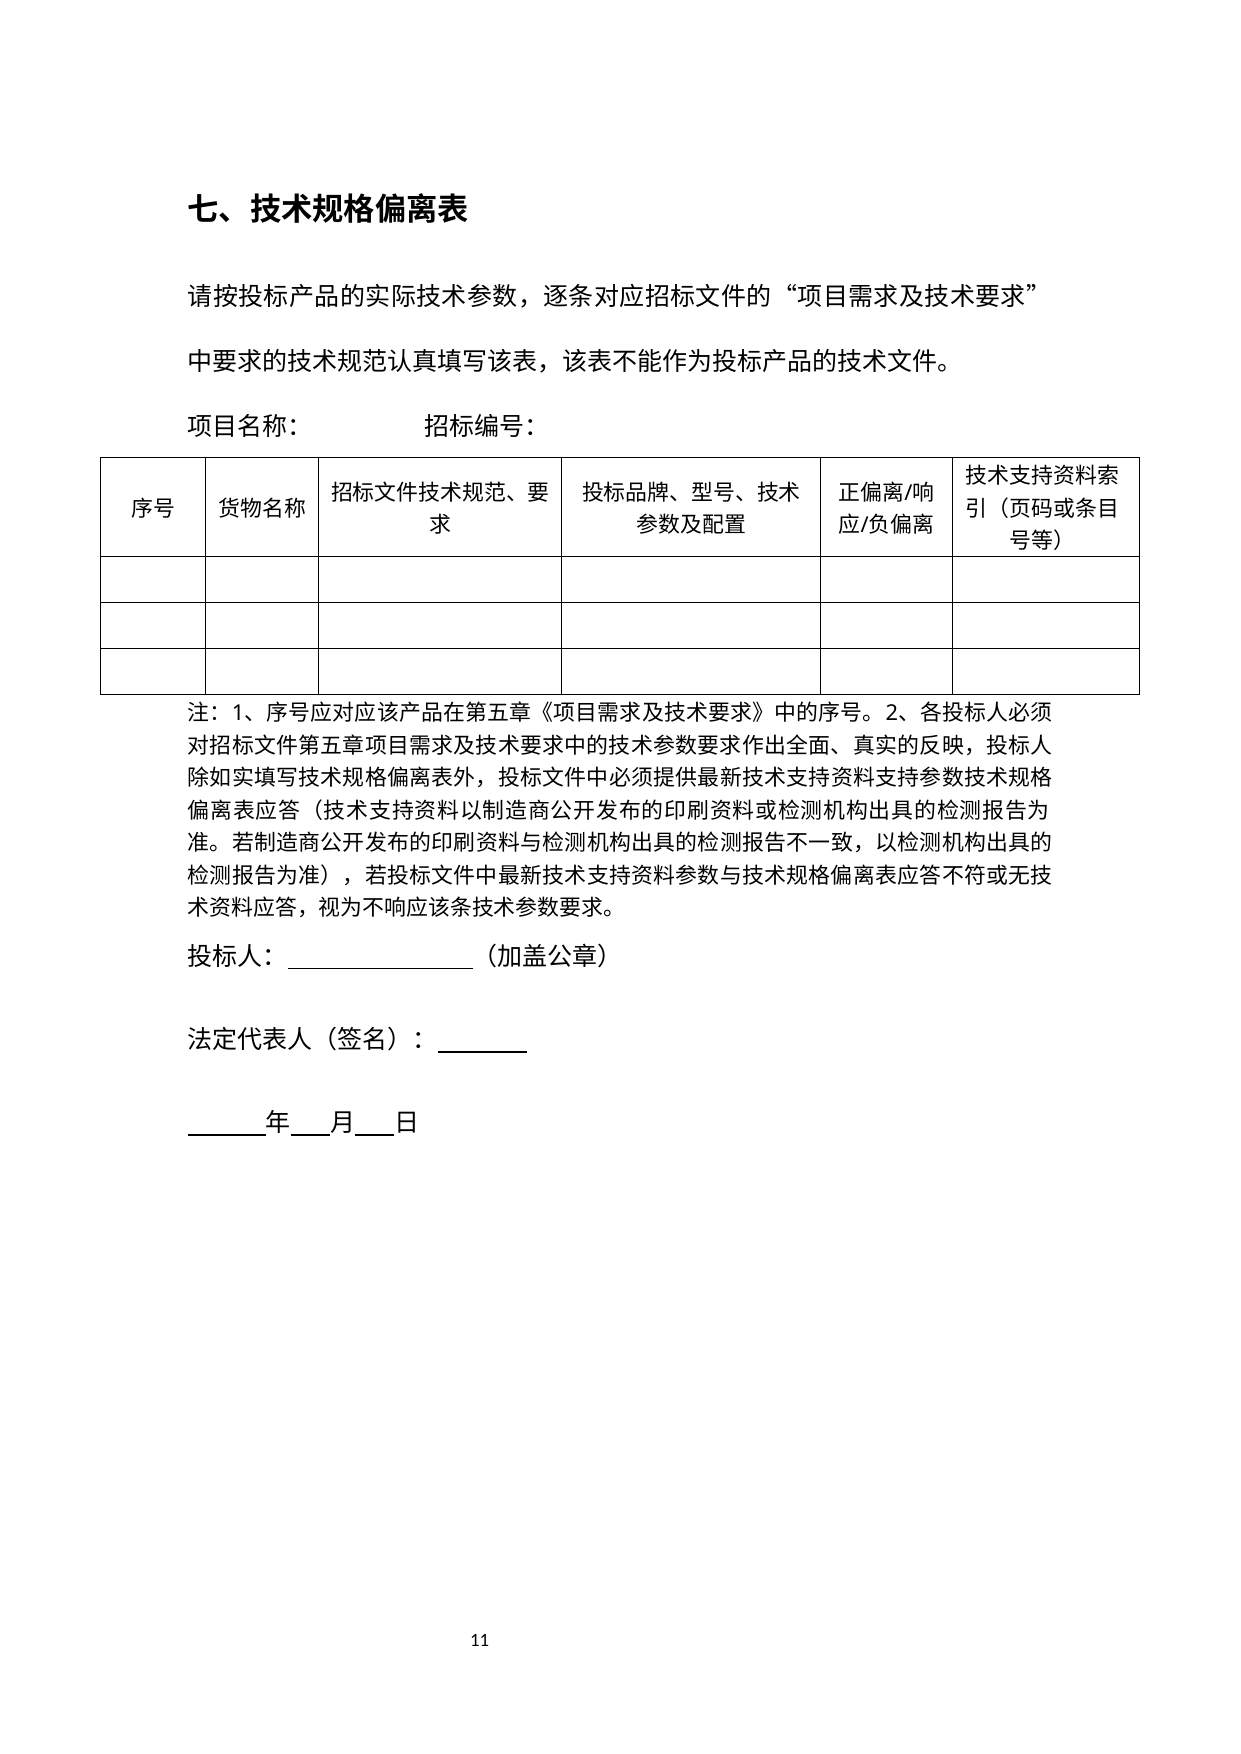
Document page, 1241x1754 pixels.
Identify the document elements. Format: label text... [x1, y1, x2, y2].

table_cell [953, 557, 1139, 602]
table_cell [821, 557, 952, 602]
table_header 正偏离/响应/负偏离 [821, 458, 952, 556]
table_cell [562, 557, 820, 602]
table_header 技术支持资料索引（页码或条目号等） [953, 458, 1139, 556]
table_cell [101, 649, 205, 694]
table_cell [953, 603, 1139, 648]
table_cell [206, 603, 318, 648]
table_header 投标品牌、型号、技术参数及配置 [562, 458, 820, 556]
text 年 月 日 [187, 1088, 1053, 1153]
text 法定代表人（签名）： [187, 1005, 1053, 1070]
text 投标人： （加盖公章） [187, 922, 1053, 987]
text 请按投标产品的实际技术参数，逐条对应招标文件的“项目需求及技术要求”中要求的技术规范认真填写该表，该表不能作为投标产品的技术文件。 [187, 262, 1053, 392]
table_cell [562, 603, 820, 648]
table_cell [206, 649, 318, 694]
table_cell [821, 649, 952, 694]
text 注：1、序号应对应该产品在第五章《项目需求及技术要求》中的序号。2、各投标人必须对招标文件第五章项目需求及技术要求中的技术参数要求作出全面、真实的反映，投标人除如实填写技术规格偏离表外，投标文件中必须提供最新技术支持资料支持参数技术规格偏离表应答（技术支持资料以制造商公开发布的印刷资料或检测机构出具的检测报告为准。若制造商公开发布的印刷资料与检测机构出具的检测报告不一致，以检测机构出具的检测报告为准），若投标文件中最新技术支持资料参数与技术规格偏离表应答不符或无技术资料应答，视为不响应该条技术参数要求。 [187, 695, 1053, 922]
table_cell [319, 603, 561, 648]
table_cell [319, 557, 561, 602]
text 项目名称： 招标编号： [187, 392, 1053, 457]
table_header 招标文件技术规范、要求 [319, 458, 561, 556]
table_cell [101, 603, 205, 648]
table_cell [101, 557, 205, 602]
table_header 货物名称 [206, 458, 318, 556]
subtitle 七、技术规格偏离表 [187, 174, 1053, 239]
table_cell [206, 557, 318, 602]
table_cell [319, 649, 561, 694]
table_header 序号 [101, 458, 205, 556]
table_cell [562, 649, 820, 694]
table_cell [821, 603, 952, 648]
table_cell [953, 649, 1139, 694]
